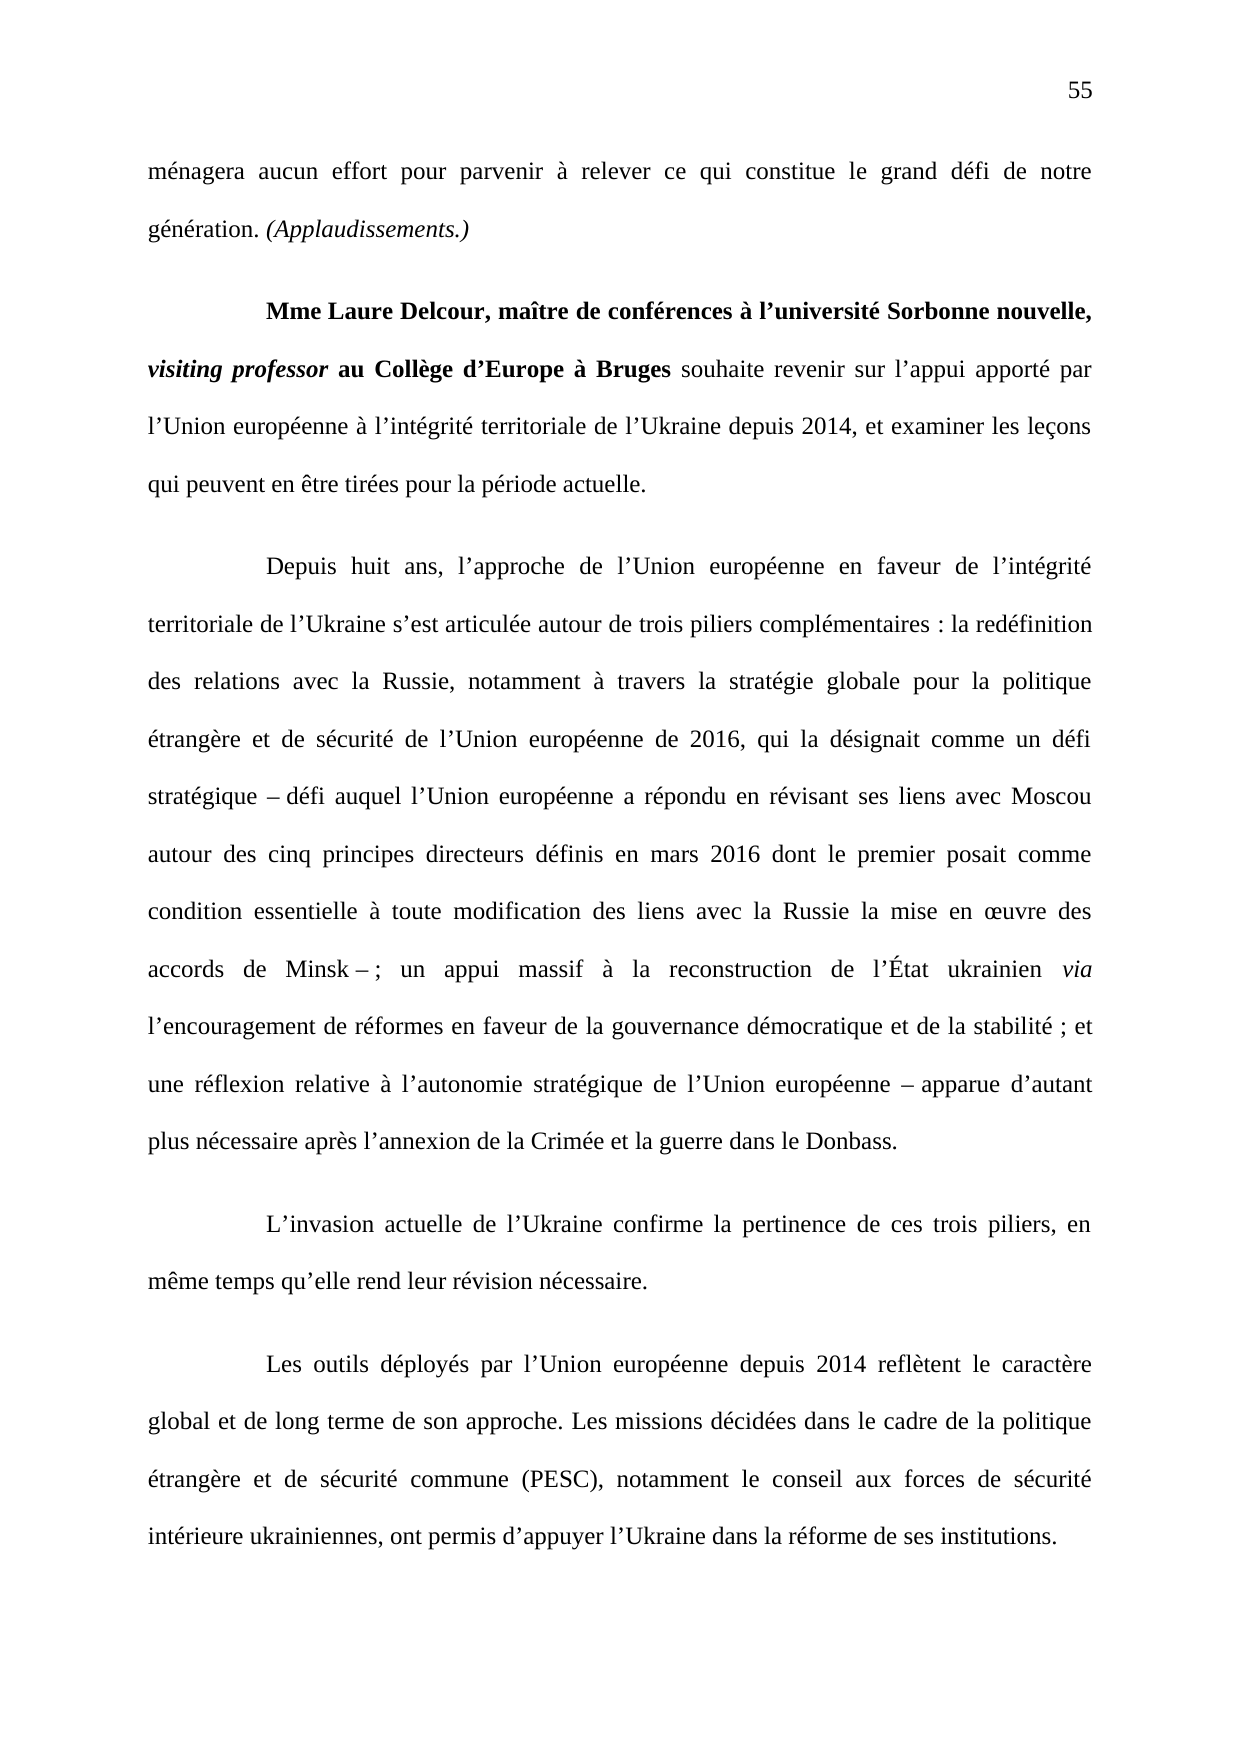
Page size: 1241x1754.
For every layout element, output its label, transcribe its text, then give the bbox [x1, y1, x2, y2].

text Depuis huit ans, l’approche de l’Union européenne en faveur de l’intégrité territoriale de l’Ukraine s’est articulée autour de trois piliers complémentaires : la redéfinition des relations avec la Russie, notamment à travers la stratégie globale pour la politique étrangère et de sécurité de l’Union européenne de 2016, qui la désignait comme un défi stratégique – défi auquel l’Union européenne a répondu en révisant ses liens avec Moscou autour des cinq principes directeurs définis en mars 2016 dont le premier posait comme condition essentielle à toute modification des liens avec la Russie la mise en œuvre des accords de Minsk – ; un appui massif à la reconstruction de l’État ukrainien via l’encouragement de réformes en faveur de la gouvernance démocratique et de la stabilité ; et une réflexion relative à l’autonomie stratégique de l’Union européenne – apparue d’autant plus nécessaire après l’annexion de la Crimée et la guerre dans le Donbass. [148, 551, 1092, 1155]
text Les outils déployés par l’Union européenne depuis 2014 reflètent le caractère global et de long terme de son approche. Les missions décidées dans le cadre de la politique étrangère et de sécurité commune (PESC), notamment le conseil aux forces de sécurité intérieure ukrainiennes, ont permis d’appuyer l’Ukraine dans la réforme de ses institutions. [148, 1349, 1092, 1550]
text L’invasion actuelle de l’Ukraine confirme la pertinence de ces trois piliers, en même temps qu’elle rend leur révision nécessaire. [148, 1209, 1092, 1295]
text Mme Laure Delcour, maître de conférences à l’université Sorbonne nouvelle, visiting professor au Collège d’Europe à Bruges souhaite revenir sur l’appui apporté par l’Union européenne à l’intégrité territoriale de l’Ukraine depuis 2014, et examiner les leçons qui peuvent en être tirées pour la période actuelle. [148, 296, 1092, 498]
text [148, 156, 1092, 243]
